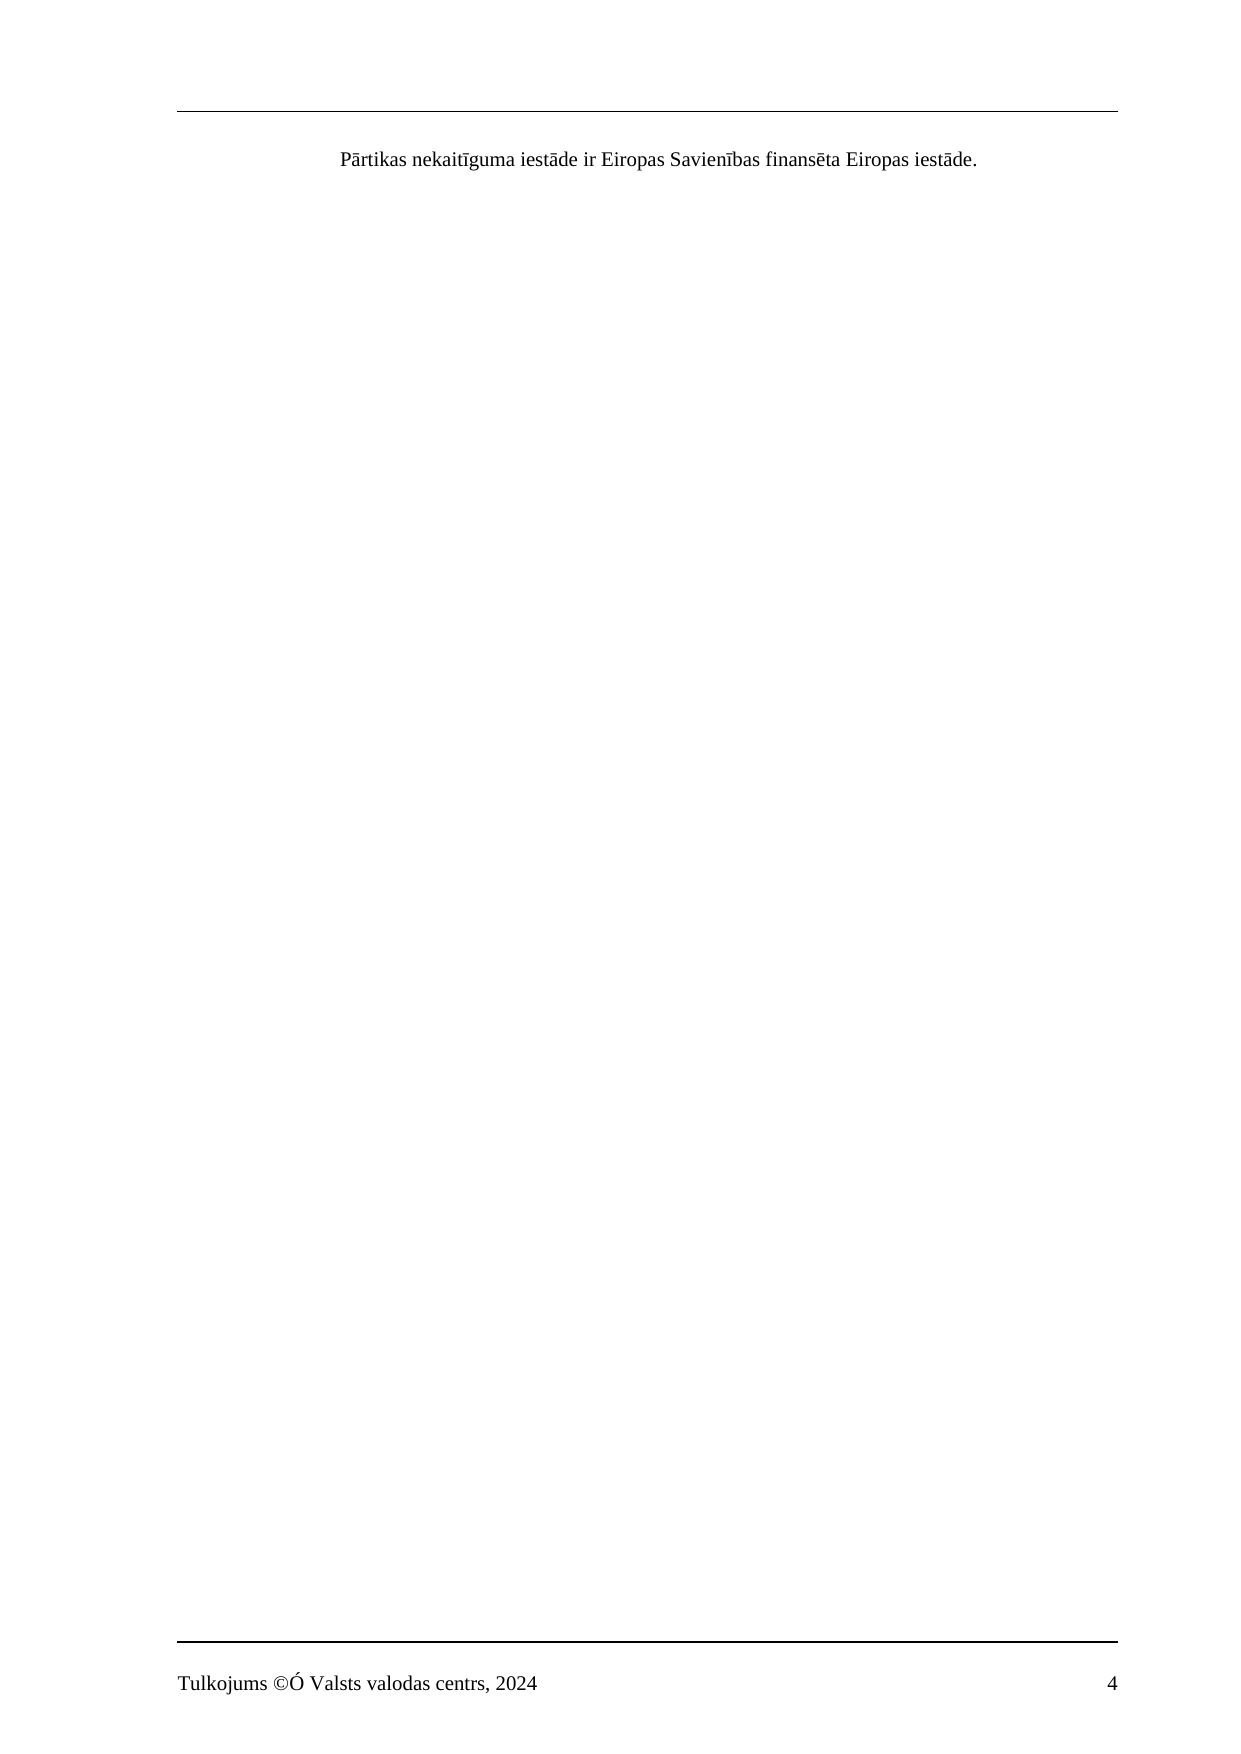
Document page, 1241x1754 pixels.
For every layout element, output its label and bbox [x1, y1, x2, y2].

text [340, 147, 989, 171]
